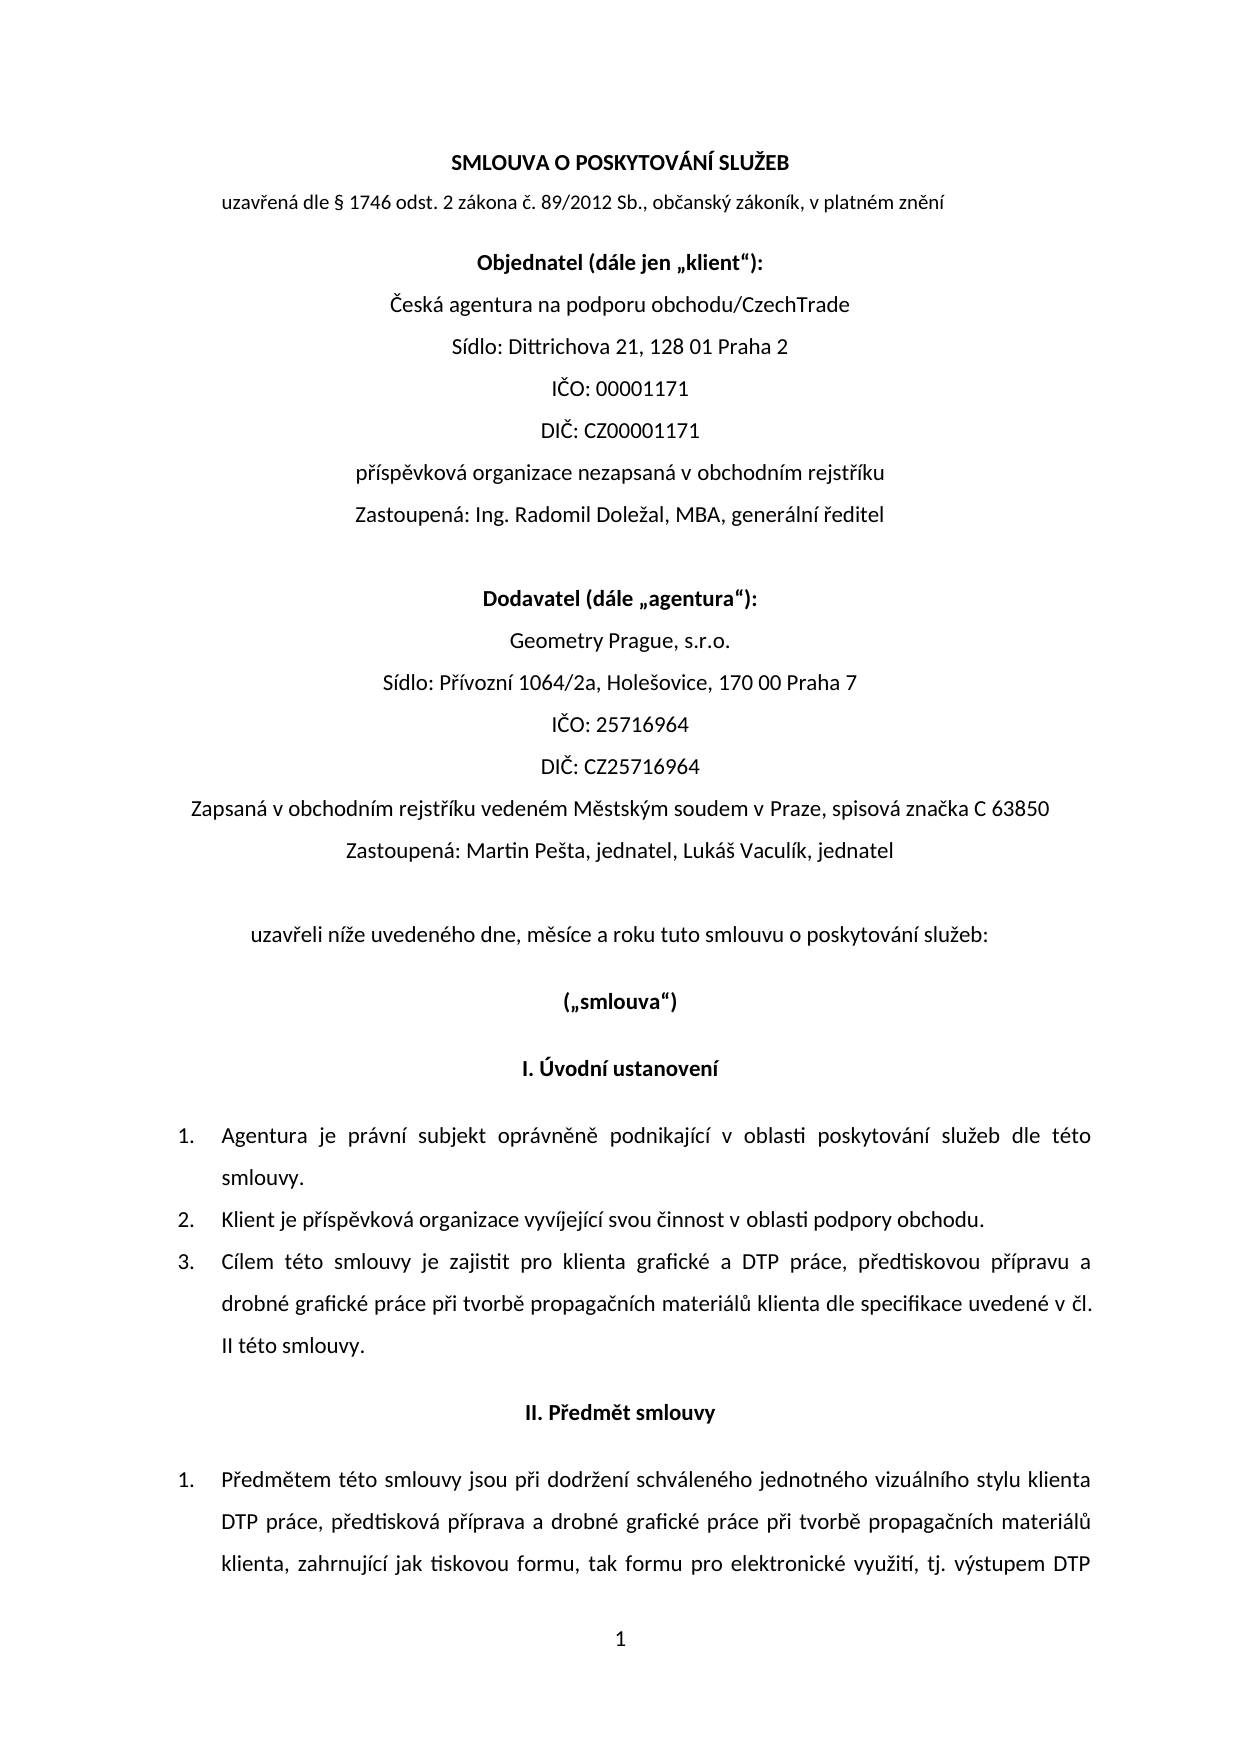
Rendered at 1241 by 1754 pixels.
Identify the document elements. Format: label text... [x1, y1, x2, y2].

text Zastoupená: Martin Pešta, jednatel, Lukáš Vaculík, jednatel [148, 836, 1093, 864]
text DIČ: CZ25716964 [148, 752, 1093, 780]
text uzavřeli níže uvedeného dne, měsíce a roku tuto smlouvu o poskytování služeb: [148, 920, 1093, 948]
text IČO: 25716964 [148, 710, 1093, 738]
text IČO: 00001171 [148, 374, 1093, 402]
text 1. Agentura je právní subjekt oprávněně podnikající v oblasti poskytování služeb dle této smlouvy. [177, 1121, 1093, 1191]
text 3. Cílem této smlouvy je zajistit pro klienta grafické a DTP práce, předtiskovou přípravu a drobné grafické práce při tvorbě propagačních materiálů klienta dle specifikace uvedené v čl. II této smlouvy. [177, 1247, 1093, 1359]
text II. Předmět smlouvy [148, 1398, 1093, 1426]
text uzavřená dle § 1746 odst. 2 zákona č. 89/2012 Sb., občanský zákoník, v platném znění [148, 189, 1093, 215]
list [177, 1465, 1093, 1577]
text DIČ: CZ00001171 [148, 416, 1093, 444]
text („smlouva“) [148, 987, 1093, 1015]
text Sídlo: Dittrichova 21, 128 01 Praha 2 [148, 332, 1093, 361]
text Dodavatel (dále „agentura“): [148, 584, 1093, 612]
text Geometry Prague, s.r.o. [148, 626, 1093, 654]
text Zastoupená: Ing. Radomil Doležal, MBA, generální ředitel [148, 500, 1093, 528]
text I. Úvodní ustanovení [148, 1054, 1093, 1082]
text SMLOUVA O POSKYTOVÁNÍ SLUŽEB [148, 148, 1093, 176]
text 2. Klient je příspěvková organizace vyvíjející svou činnost v oblasti podpory obchodu. [177, 1205, 1093, 1233]
text Objednatel (dále jen „klient“): [148, 248, 1093, 277]
text Sídlo: Přívozní 1064/2a, Holešovice, 170 00 Praha 7 [148, 668, 1093, 696]
text Zapsaná v obchodním rejstříku vedeném Městským soudem v Praze, spisová značka C 63850 [148, 794, 1093, 822]
text příspěvková organizace nezapsaná v obchodním rejstříku [148, 458, 1093, 486]
text Česká agentura na podporu obchodu/CzechTrade [148, 291, 1093, 318]
